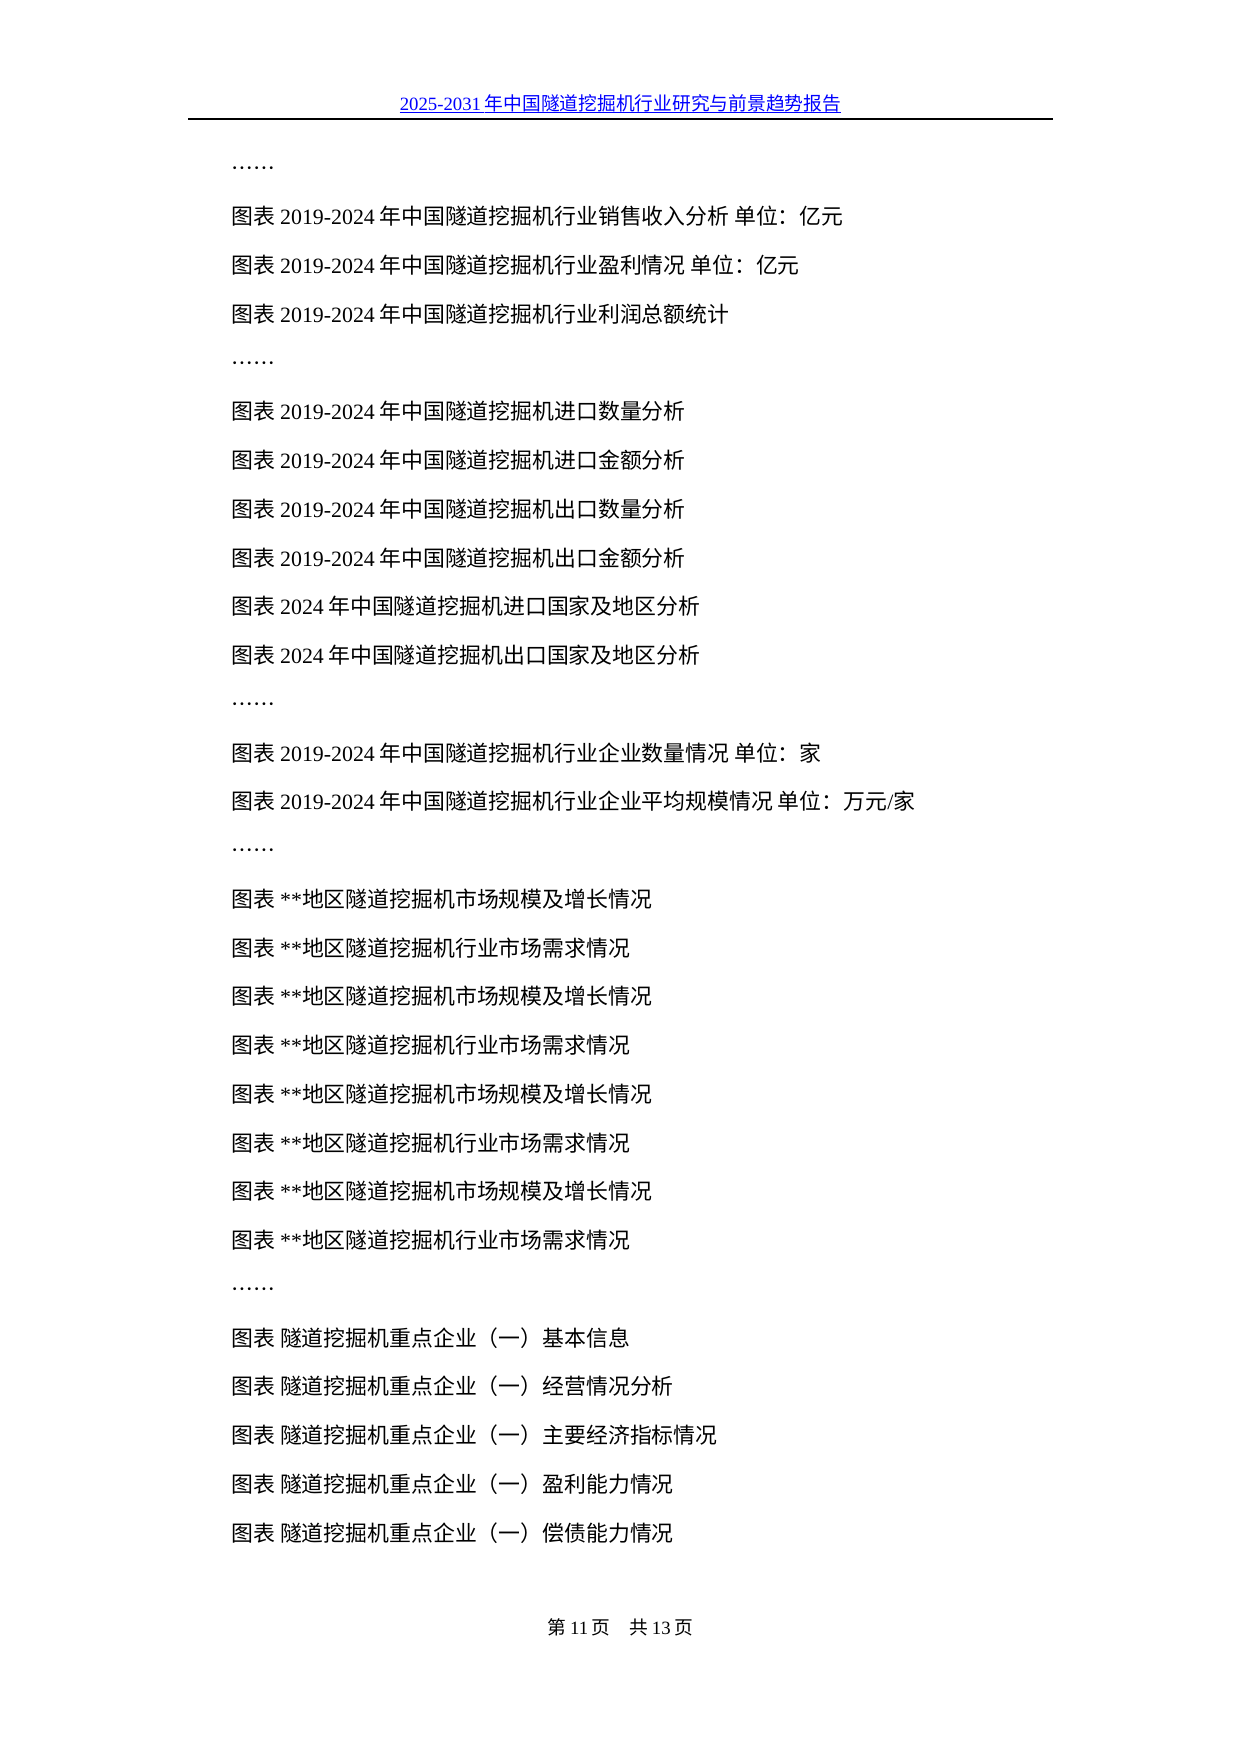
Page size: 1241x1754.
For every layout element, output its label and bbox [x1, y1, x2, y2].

text [187, 150, 1053, 1548]
